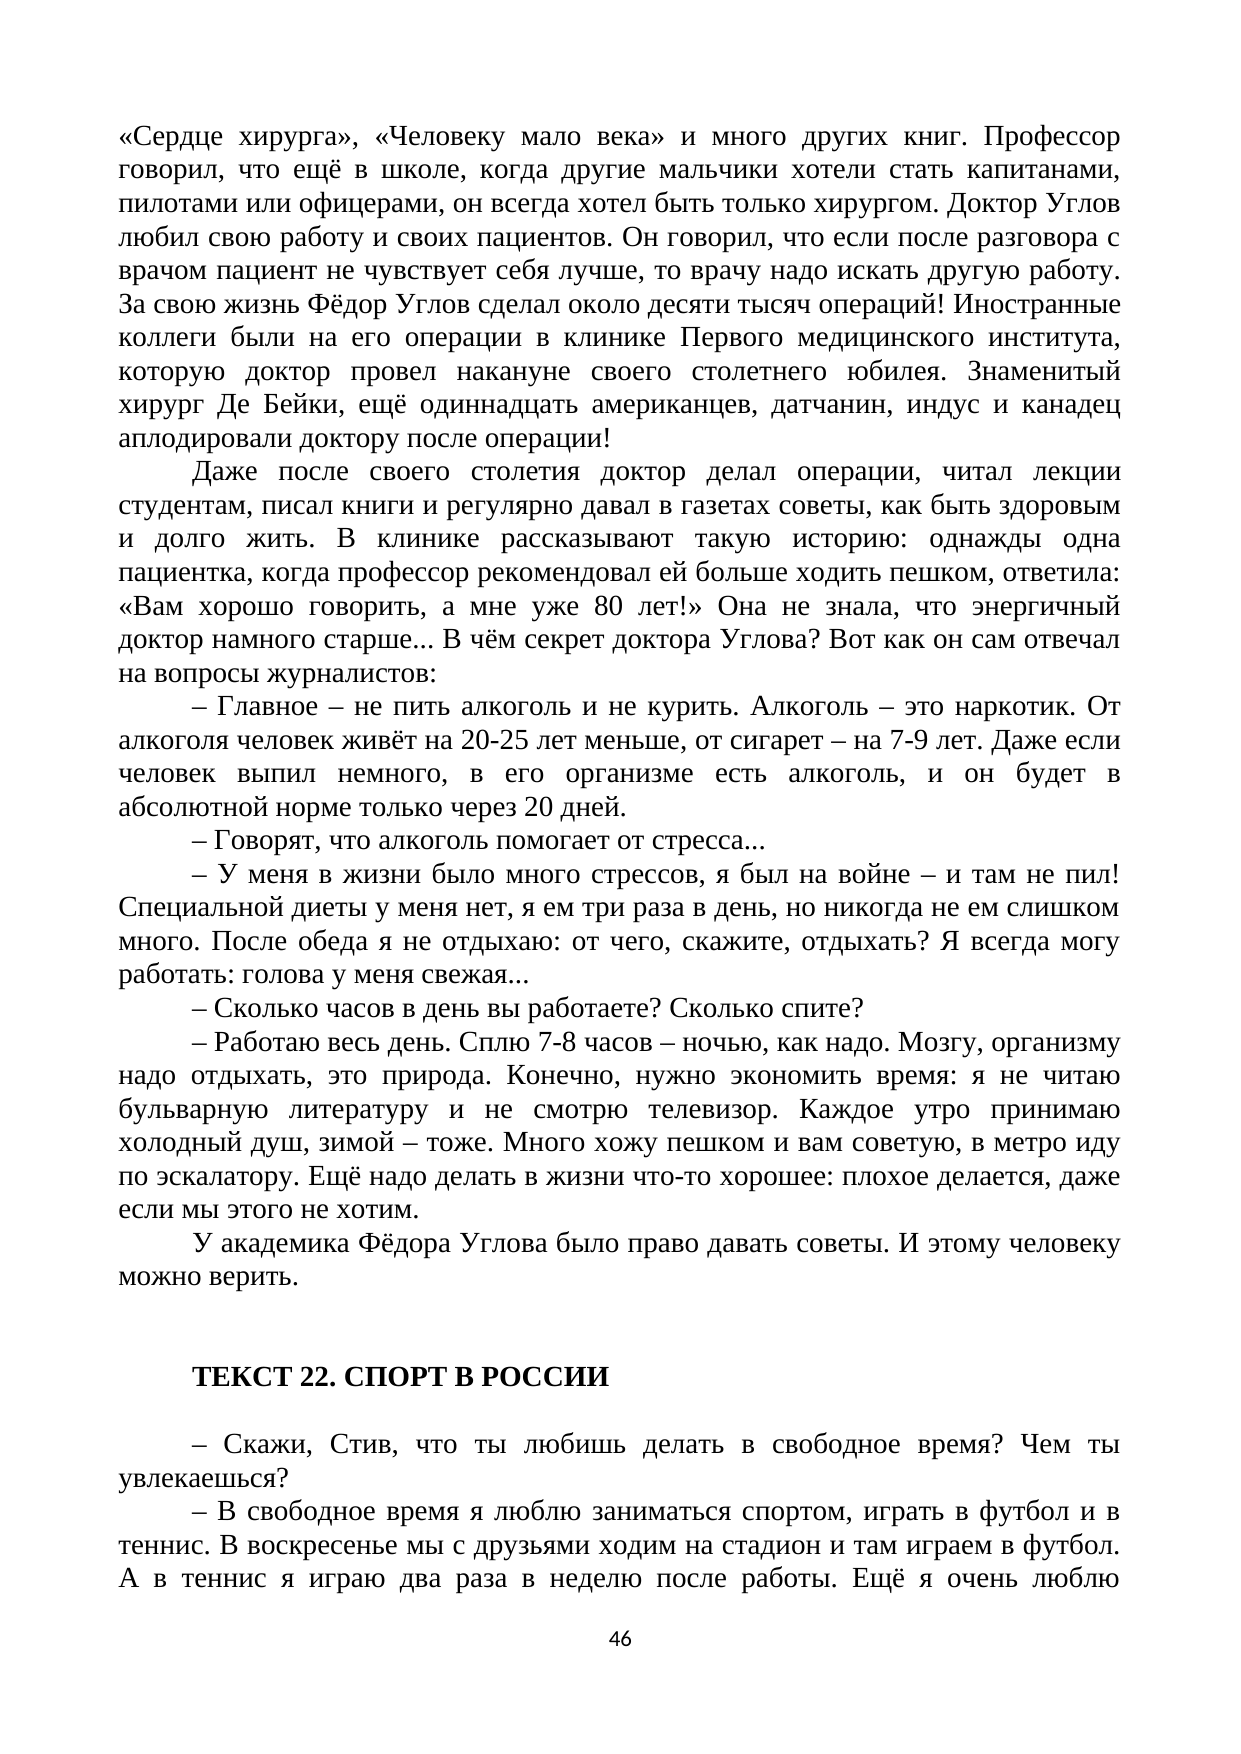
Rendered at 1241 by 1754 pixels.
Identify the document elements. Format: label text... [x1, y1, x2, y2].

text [118, 118, 1122, 453]
text У академика Фёдора Углова было право давать советы. И этому человеку можно верить. [118, 1225, 1122, 1292]
text – Сколько часов в день вы работаете? Сколько спите? [118, 990, 1122, 1024]
text Даже после своего столетия доктор делал операции, читал лекции студентам, писал книги и регулярно давал в газетах советы, как быть здоровым и долго жить. В клинике рассказывают такую историю: однажды одна пациентка, когда профессор рекомендовал ей больше ходить пешком, ответила: «Вам хорошо говорить, а мне уже 80 лет!» Она не знала, что энергичный доктор намного старше... В чём секрет доктора Углова? Вот как он сам отвечал на вопросы журналистов: [118, 453, 1122, 688]
text – Главное – не пить алкоголь и не курить. Алкоголь – это наркотик. От алкоголя человек живёт на 20-25 лет меньше, от сигарет – на 7-9 лет. Даже если человек выпил немного, в его организме есть алкоголь, и он будет в абсолютной норме только через 20 дней. [118, 688, 1122, 822]
text – У меня в жизни было много стрессов, я был на войне – и там не пил! Специальной диеты у меня нет, я ем три раза в день, но никогда не ем слишком много. После обеда я не отдыхаю: от чего, скажите, отдыхать? Я всегда могу работать: голова у меня свежая... [118, 856, 1122, 990]
text – Скажи, Стив, что ты любишь делать в свободное время? Чем ты увлекаешься? [118, 1426, 1122, 1493]
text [118, 1493, 1122, 1594]
text – Работаю весь день. Сплю 7-8 часов – ночью, как надо. Мозгу, организму надо отдыхать, это природа. Конечно, нужно экономить время: я не читаю бульварную литературу и не смотрю телевизор. Каждое утро принимаю холодный душ, зимой – тоже. Много хожу пешком и вам советую, в метро иду по эскалатору. Ещё надо делать в жизни что-то хорошее: плохое делается, даже если мы этого не хотим. [118, 1024, 1122, 1225]
text ТЕКСТ 22. СПОРТ В РОССИИ [118, 1359, 1122, 1393]
text – Говорят, что алкоголь помогает от стресса... [118, 822, 1122, 856]
